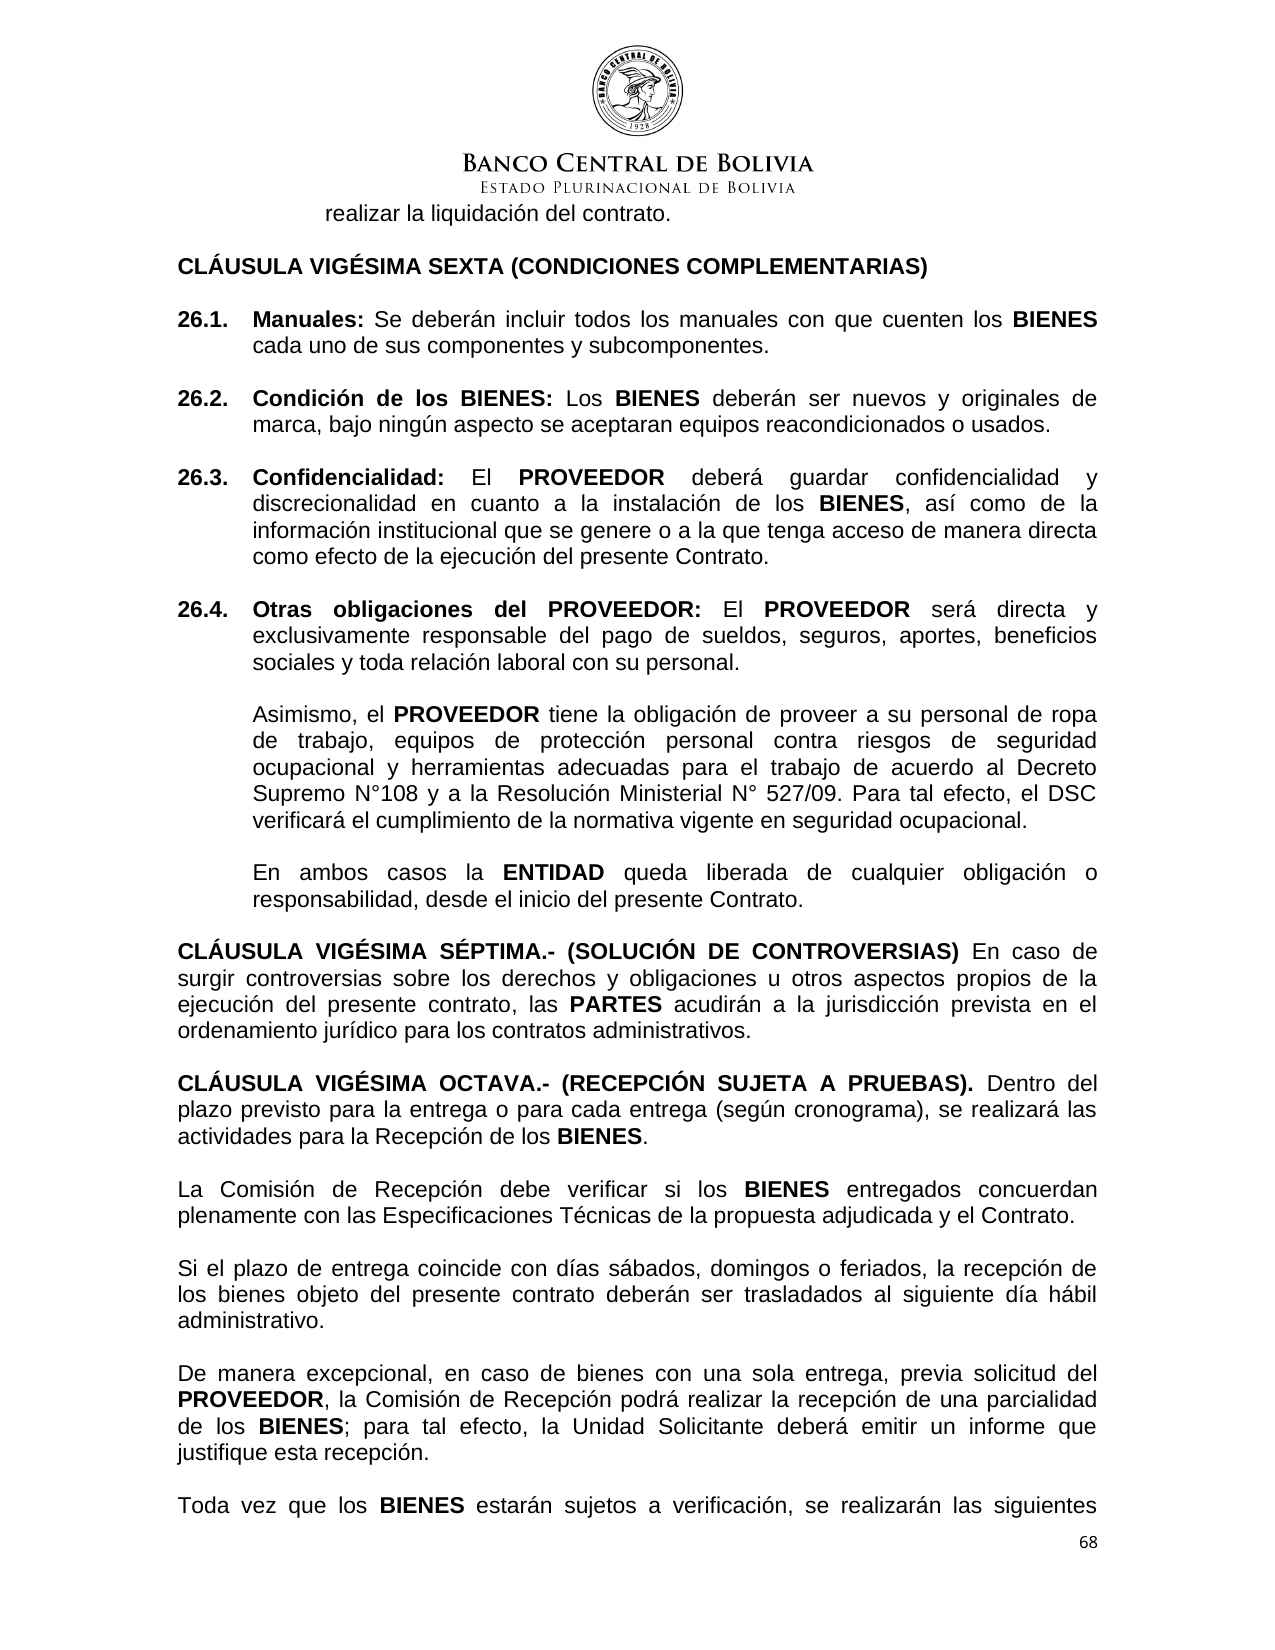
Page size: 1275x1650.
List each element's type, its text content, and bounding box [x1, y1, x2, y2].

text CLÁUSULA VIGÉSIMA OCTAVA.- (RECEPCIÓN SUJETA A PRUEBAS). Dentro del plazo previsto para la entrega o para cada entrega (según cronograma), se realizará las actividades para la Recepción de los BIENES. [177, 1070, 1098, 1149]
text CLÁUSULA VIGÉSIMA SÉPTIMA.- (SOLUCIÓN DE CONTROVERSIAS) En caso de surgir controversias sobre los derechos y obligaciones u otros aspectos propios de la ejecución del presente contrato, las PARTES acudirán a la jurisdicción prevista en el ordenamiento jurídico para los contratos administrativos. [177, 938, 1098, 1044]
text La Comisión de Recepción debe verificar si los BIENES entregados concuerdan plenamente con las Especificaciones Técnicas de la propuesta adjudicada y el Contrato. [177, 1176, 1098, 1228]
text Toda vez que los BIENES estarán sujetos a verificación, se realizarán las siguientes actividades de verificación [177, 1492, 1098, 1518]
text CLÁUSULA VIGÉSIMA SEXTA (CONDICIONES COMPLEMENTARIAS) [177, 253, 1098, 279]
text Una vez efectivizada la Resolución del contrato, las partes procederán a realizar la liquidación del contrato. [325, 200, 1098, 227]
list Manuales: Se deberán incluir todos los manuales con que cuenten los BIENES cada uno de sus componentes y subcomponentes. [177, 306, 1098, 358]
picture [122, 15, 1147, 200]
text En ambos casos la ENTIDAD queda liberada de cualquier obligación o responsabilidad, desde el inicio del presente Contrato. [252, 859, 1098, 912]
text De manera excepcional, en caso de bienes con una sola entrega, previa solicitud del PROVEEDOR, la Comisión de Recepción podrá realizar la recepción de una parcialidad de los BIENES; para tal efecto, la Unidad Solicitante deberá emitir un informe que justifique esta recepción. [177, 1360, 1098, 1465]
list Otras obligaciones del PROVEEDOR: El PROVEEDOR será directa y exclusivamente responsable del pago de sueldos, seguros, aportes, beneficios sociales y toda relación laboral con su personal. [177, 596, 1098, 675]
list Confidencialidad: El PROVEEDOR deberá guardar confidencialidad y discrecionalidad en cuanto a la instalación de los BIENES, así como de la información institucional que se genere o a la que tenga acceso de manera directa como efecto de la ejecución del presente Contrato. [177, 464, 1098, 569]
list Condición de los BIENES: Los BIENES deberán ser nuevos y originales de marca, bajo ningún aspecto se aceptaran equipos reacondicionados o usados. [177, 385, 1098, 438]
text Asimismo, el PROVEEDOR tiene la obligación de proveer a su personal de ropa de trabajo, equipos de protección personal contra riesgos de seguridad ocupacional y herramientas adecuadas para el trabajo de acuerdo al Decreto Supremo N°108 y a la Resolución Ministerial N° 527/09. Para tal efecto, el DSC verificará el cumplimiento de la normativa vigente en seguridad ocupacional. [252, 701, 1098, 833]
text Si el plazo de entrega coincide con días sábados, domingos o feriados, la recepción de los bienes objeto del presente contrato deberán ser trasladados al siguiente día hábil administrativo. [177, 1254, 1098, 1334]
